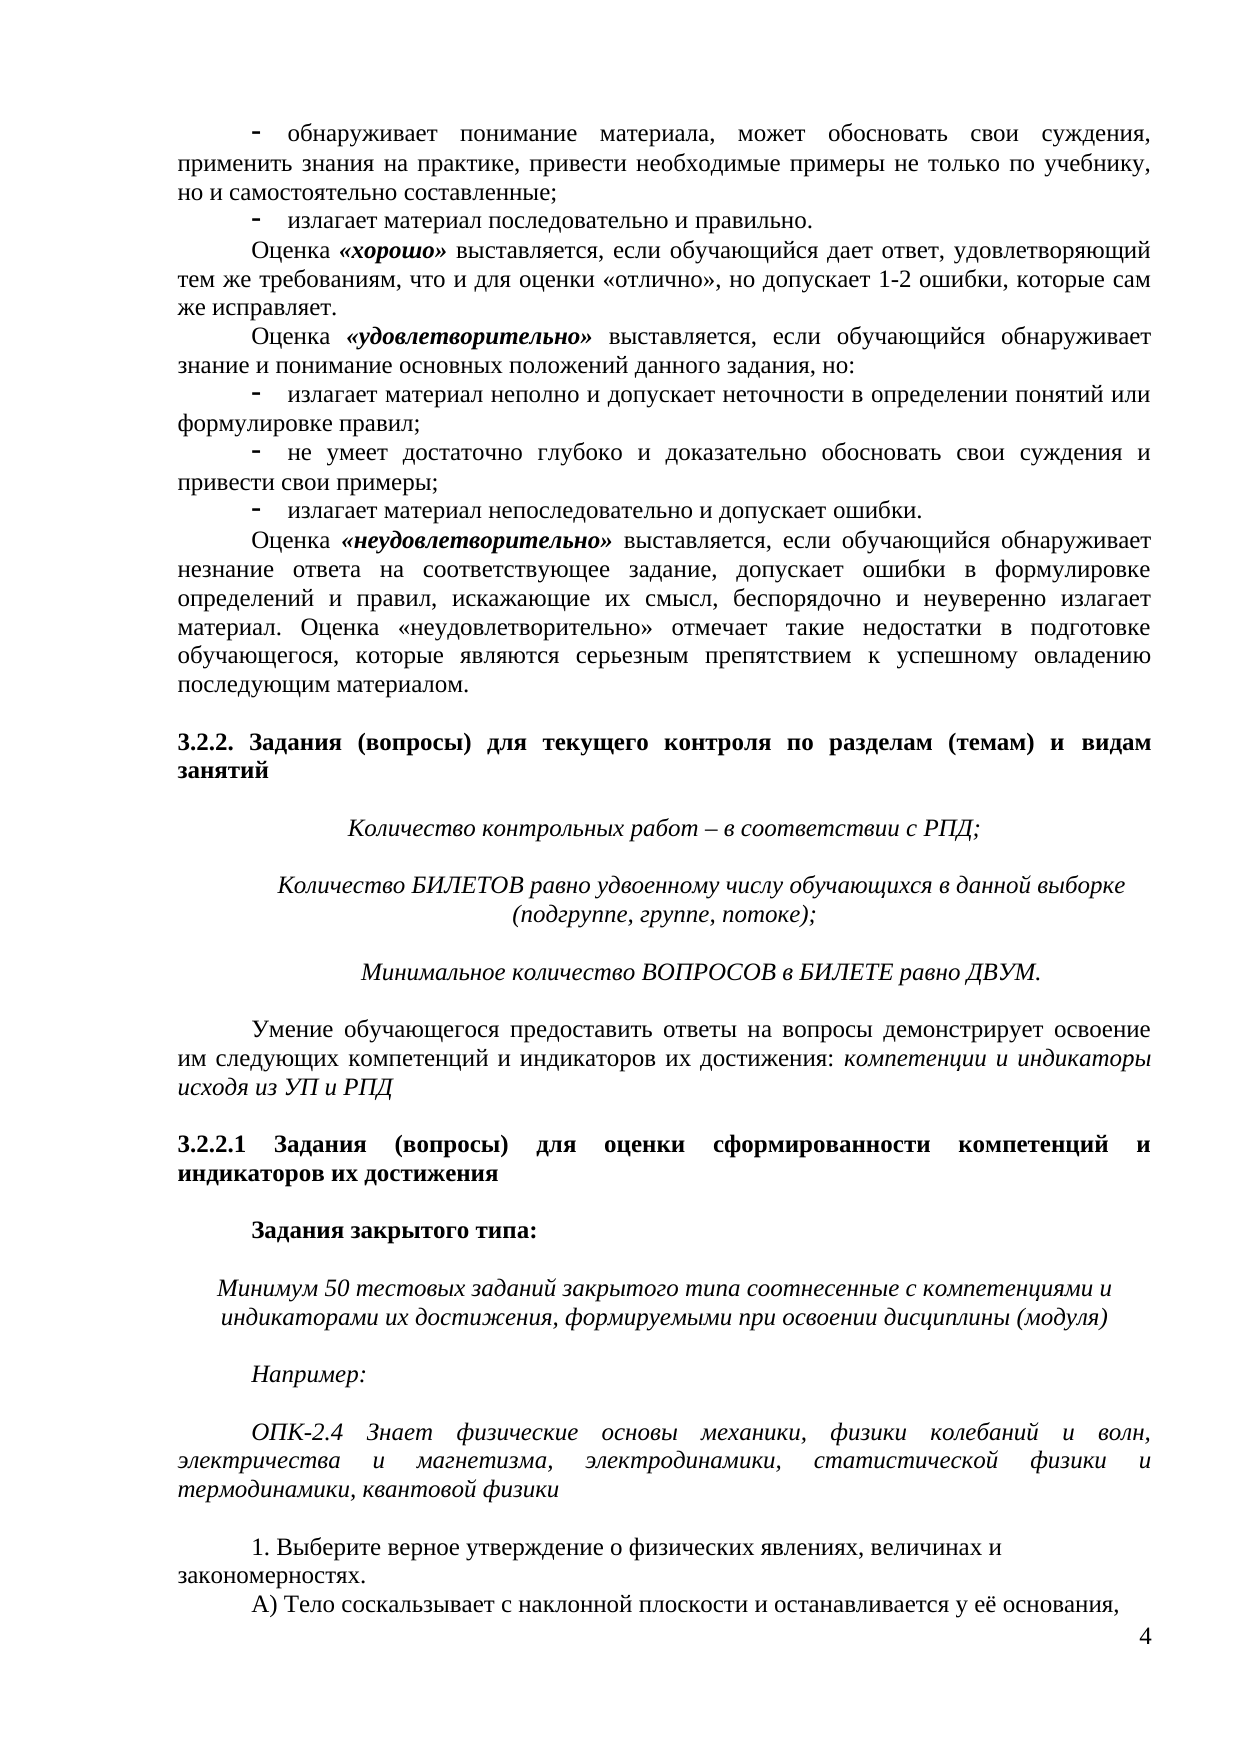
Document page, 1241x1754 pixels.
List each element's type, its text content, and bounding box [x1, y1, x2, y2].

text Минимум 50 тестовых заданий закрытого типа соотнесенные с компетенциями и индикаторами их достижения, формируемыми при освоении дисциплины (модуля) [177, 1273, 1152, 1330]
subtitle 3.2.2.1 Задания (вопросы) для оценки сформированности компетенций и индикаторов их достижения [177, 1129, 1152, 1187]
text Оценка «хорошо» выставляется, если обучающийся дает ответ, удовлетворяющий тем же требованиям, что и для оценки «отлично», но допускает 1-2 ошибки, которые сам же исправляет. [177, 235, 1152, 321]
text 1. Выберите верное утверждение о физических явлениях, величинах и закономерностях. [177, 1532, 1152, 1589]
text Задания закрытого типа: [177, 1215, 1152, 1244]
list излагает материал последовательно и правильно. [177, 205, 1152, 235]
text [177, 1589, 1152, 1618]
text Например: [177, 1359, 1152, 1388]
subtitle 3.2.2. Задания (вопросы) для текущего контроля по разделам (темам) и видам занятий [177, 727, 1152, 784]
text ОПК-2.4 Знает физические основы механики, физики колебаний и волн, электричества и магнетизма, электродинамики, статистической физики и термодинамики, квантовой физики [177, 1417, 1152, 1503]
text Минимальное количество ВОПРОСОВ в БИЛЕТЕ равно ДВУМ. [177, 957, 1152, 985]
list обнаруживает понимание материала, может обосновать свои суждения, применить знания на практике, привести необходимые примеры не только по учебнику, но и самостоятельно составленные; [177, 118, 1152, 205]
text Количество БИЛЕТОВ равно удвоенному числу обучающихся в данной выборке (подгруппе, группе, потоке); [177, 870, 1152, 928]
list не умеет достаточно глубоко и доказательно обосновать свои суждения и привести свои примеры; [177, 437, 1152, 496]
text Умение обучающегося предоставить ответы на вопросы демонстрирует освоение им следующих компетенций и индикаторов их достижения: компетенции и индикаторы исходя из УП и РПД [177, 1014, 1152, 1100]
text Количество контрольных работ – в соответствии с РПД; [177, 813, 1152, 842]
list излагает материал неполно и допускает неточности в определении понятий или формулировке правил; [177, 379, 1152, 437]
list излагает материал непоследовательно и допускает ошибки. [177, 496, 1152, 525]
text Оценка «удовлетворительно» выставляется, если обучающийся обнаруживает знание и понимание основных положений данного задания, но: [177, 321, 1152, 379]
text Оценка «неудовлетворительно» выставляется, если обучающийся обнаруживает незнание ответа на соответствующее задание, допускает ошибки в формулировке определений и правил, искажающие их смысл, беспорядочно и неуверенно излагает материал. Оценка «неудовлетворительно» отмечает такие недостатки в подготовке обучающегося, которые являются серьезным препятствием к успешному овладению последующим материалом. [177, 525, 1152, 698]
